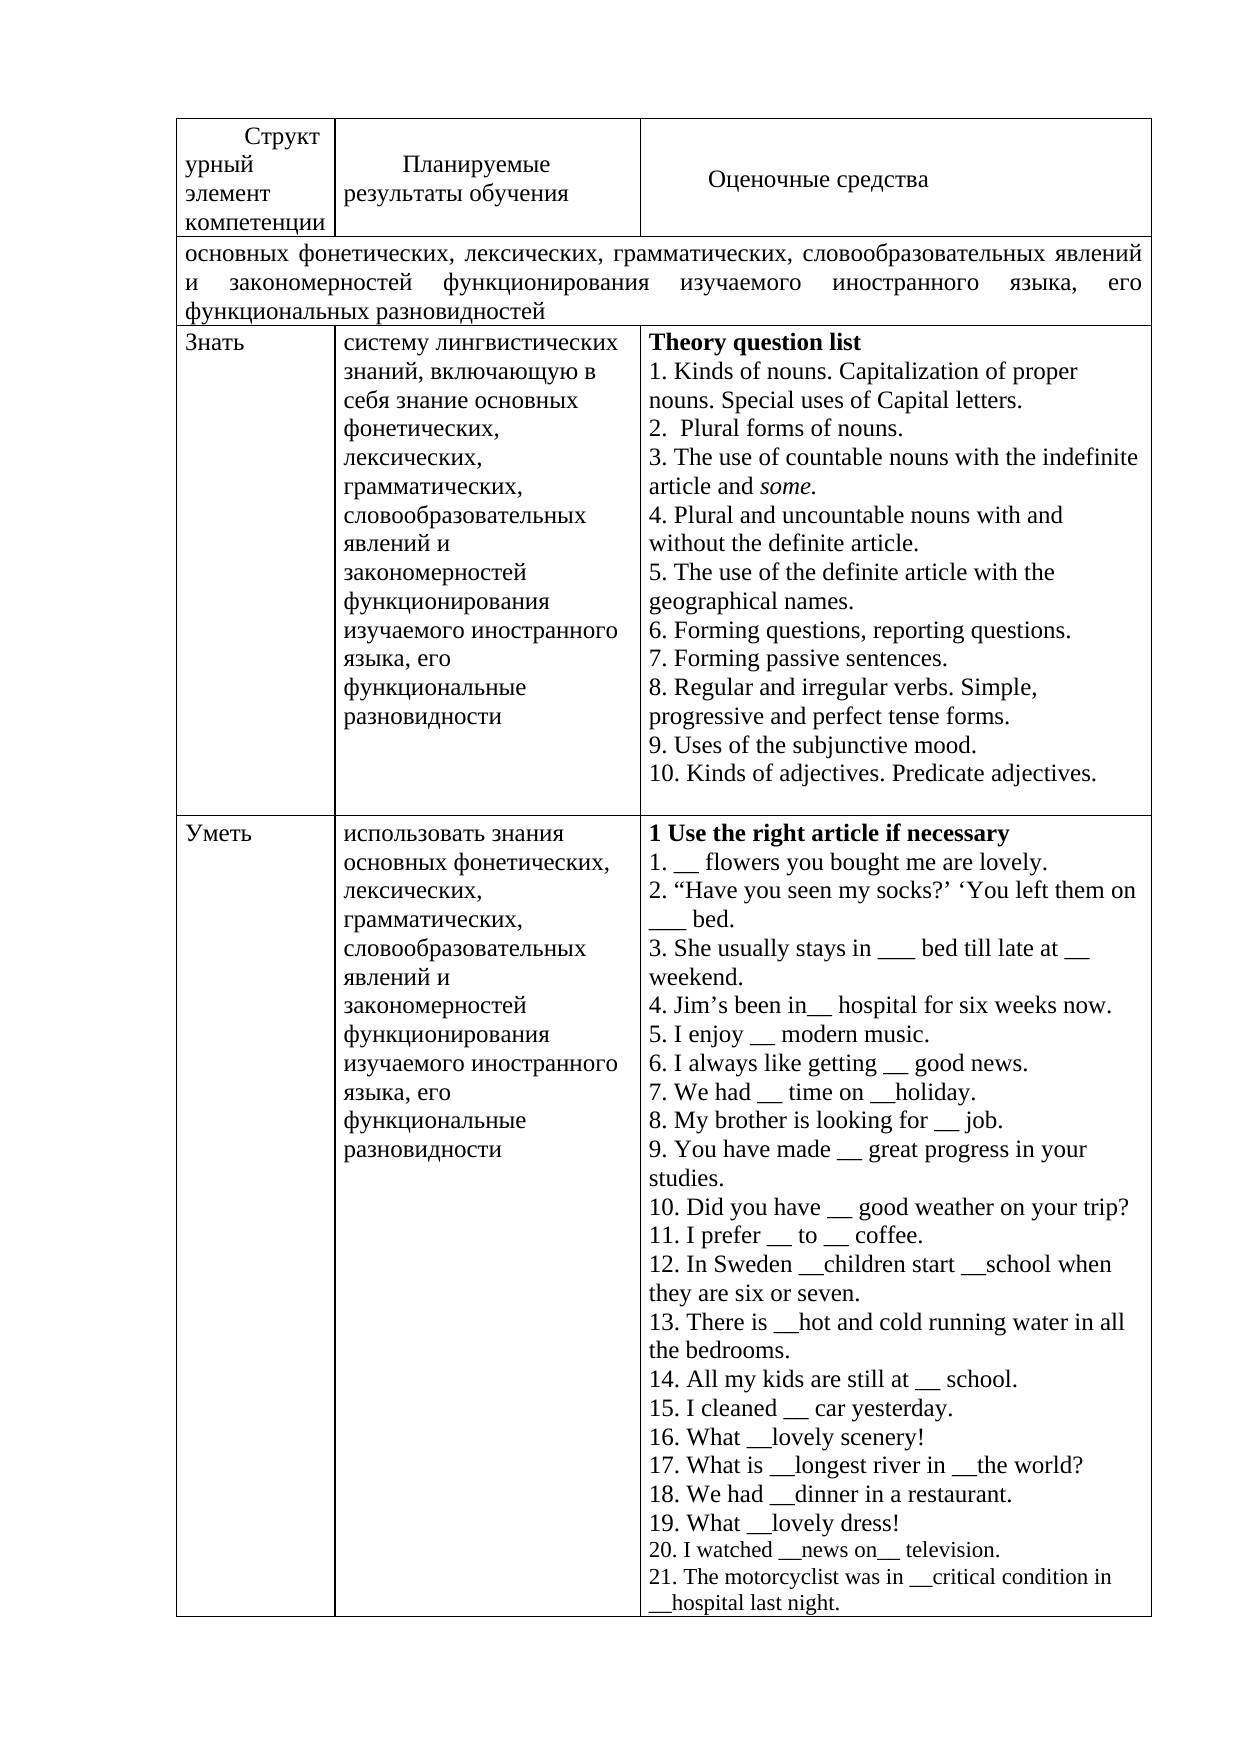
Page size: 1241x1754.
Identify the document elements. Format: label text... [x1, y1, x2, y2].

table_cell систему лингвистических знаний, включающую в себя знание основных фонетических, лексических, грамматических, словообразовательных явлений и закономерностей функционирования изучаемого иностранного языка, его функциональные разновидности [336, 326, 640, 815]
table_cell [641, 816, 1151, 1616]
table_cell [177, 237, 1151, 324]
table_header Планируемые результаты обучения [336, 119, 640, 236]
table_cell Знать [177, 326, 334, 815]
table_cell Уметь [177, 816, 334, 1616]
table_cell Theory question list 1. Kinds of nouns. Capitalization of proper nouns. Special uses of Capital letters. 2. Plural forms of nouns. 3. The use of countable nouns with the indefinite article and some. 4. Plural and uncountable nouns with and without the definite article. 5. The use of the definite article with the geographical names. 6. Forming questions, reporting questions. 7. Forming passive sentences. 8. Regular and irregular verbs. Simple, progressive and perfect tense forms. 9. Uses of the subjunctive mood. 10. Kinds of adjectives. Predicate adjectives. [641, 326, 1151, 815]
table_header Структурный элемент компетенции [177, 119, 334, 236]
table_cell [336, 816, 640, 1616]
table_header Оценочные средства [641, 119, 1151, 236]
